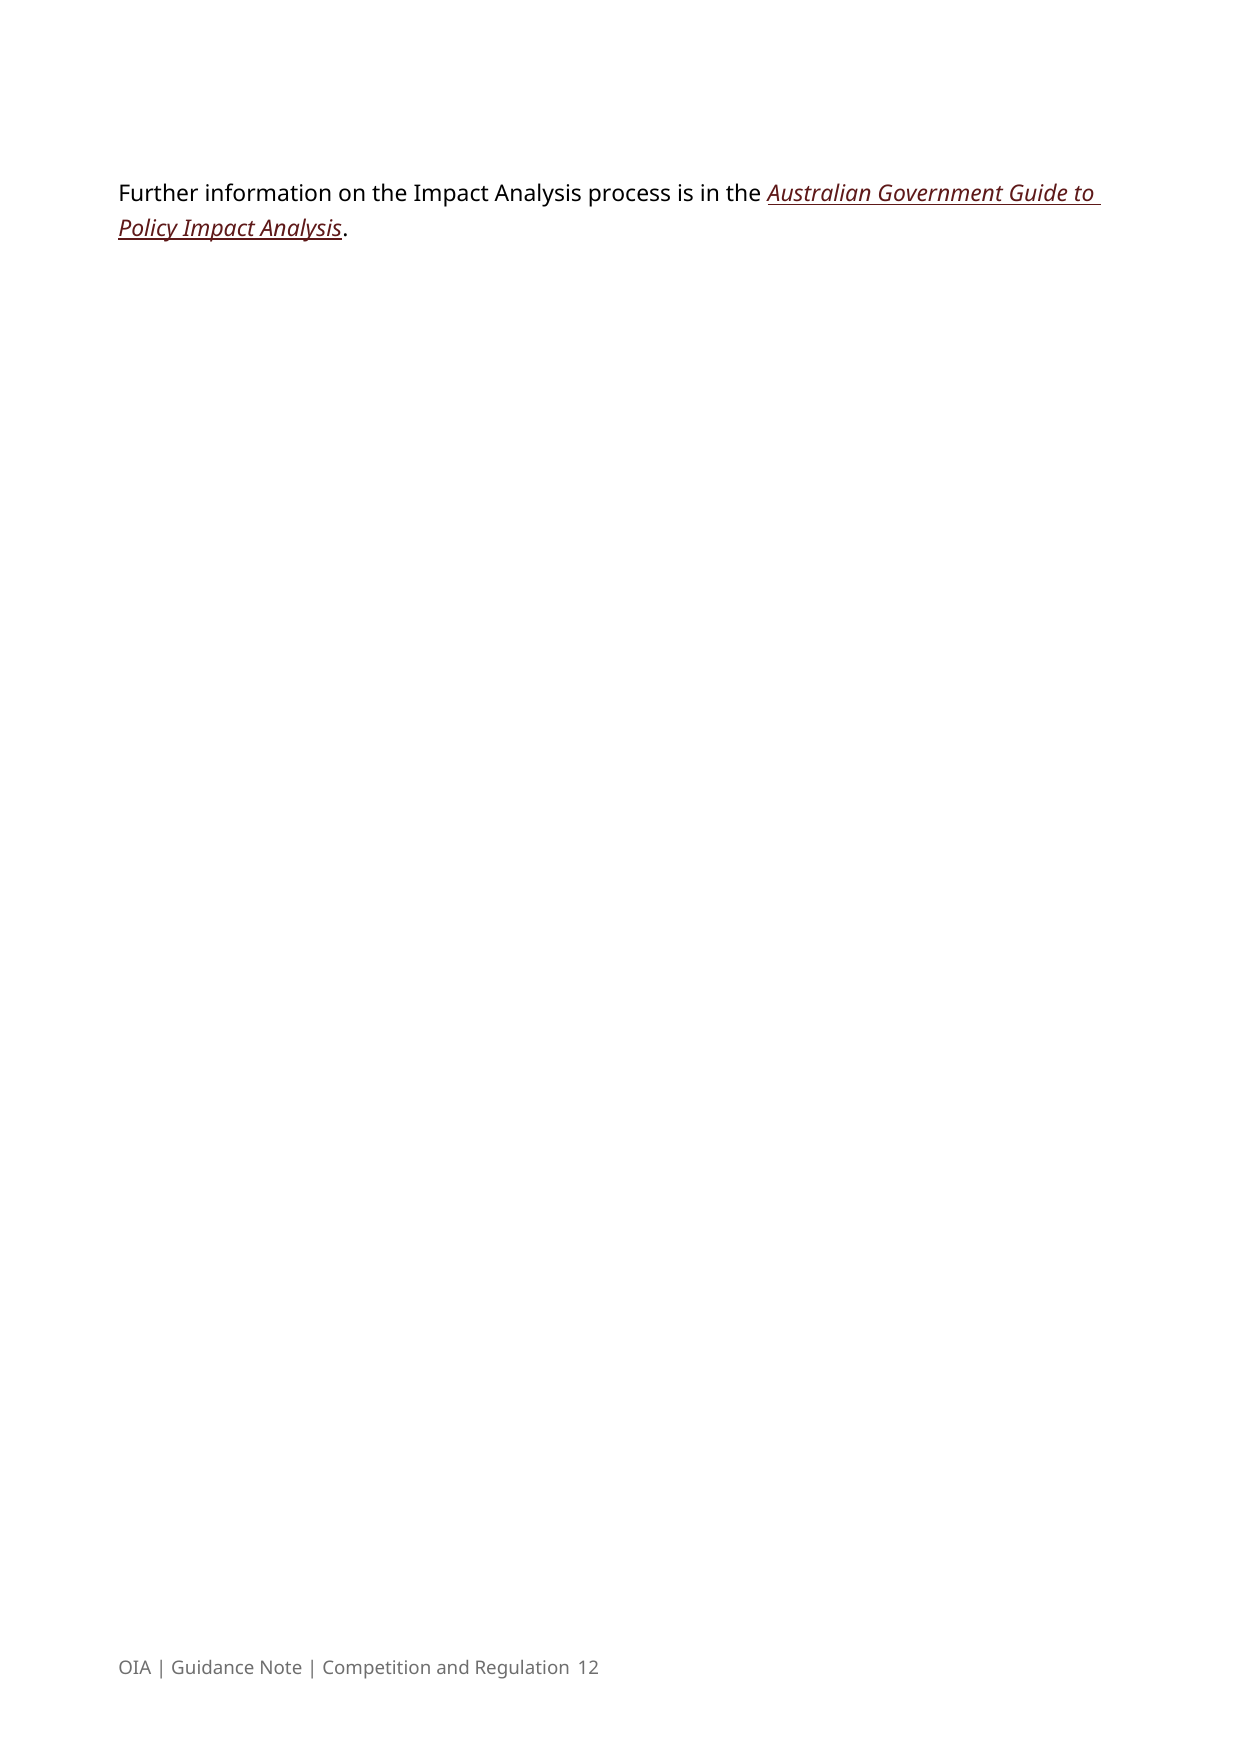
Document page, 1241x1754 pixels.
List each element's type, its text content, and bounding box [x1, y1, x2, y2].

text Further information on the Impact Analysis process is in the Australian Government Guide to Policy Impact Analysis. [118, 177, 1122, 243]
